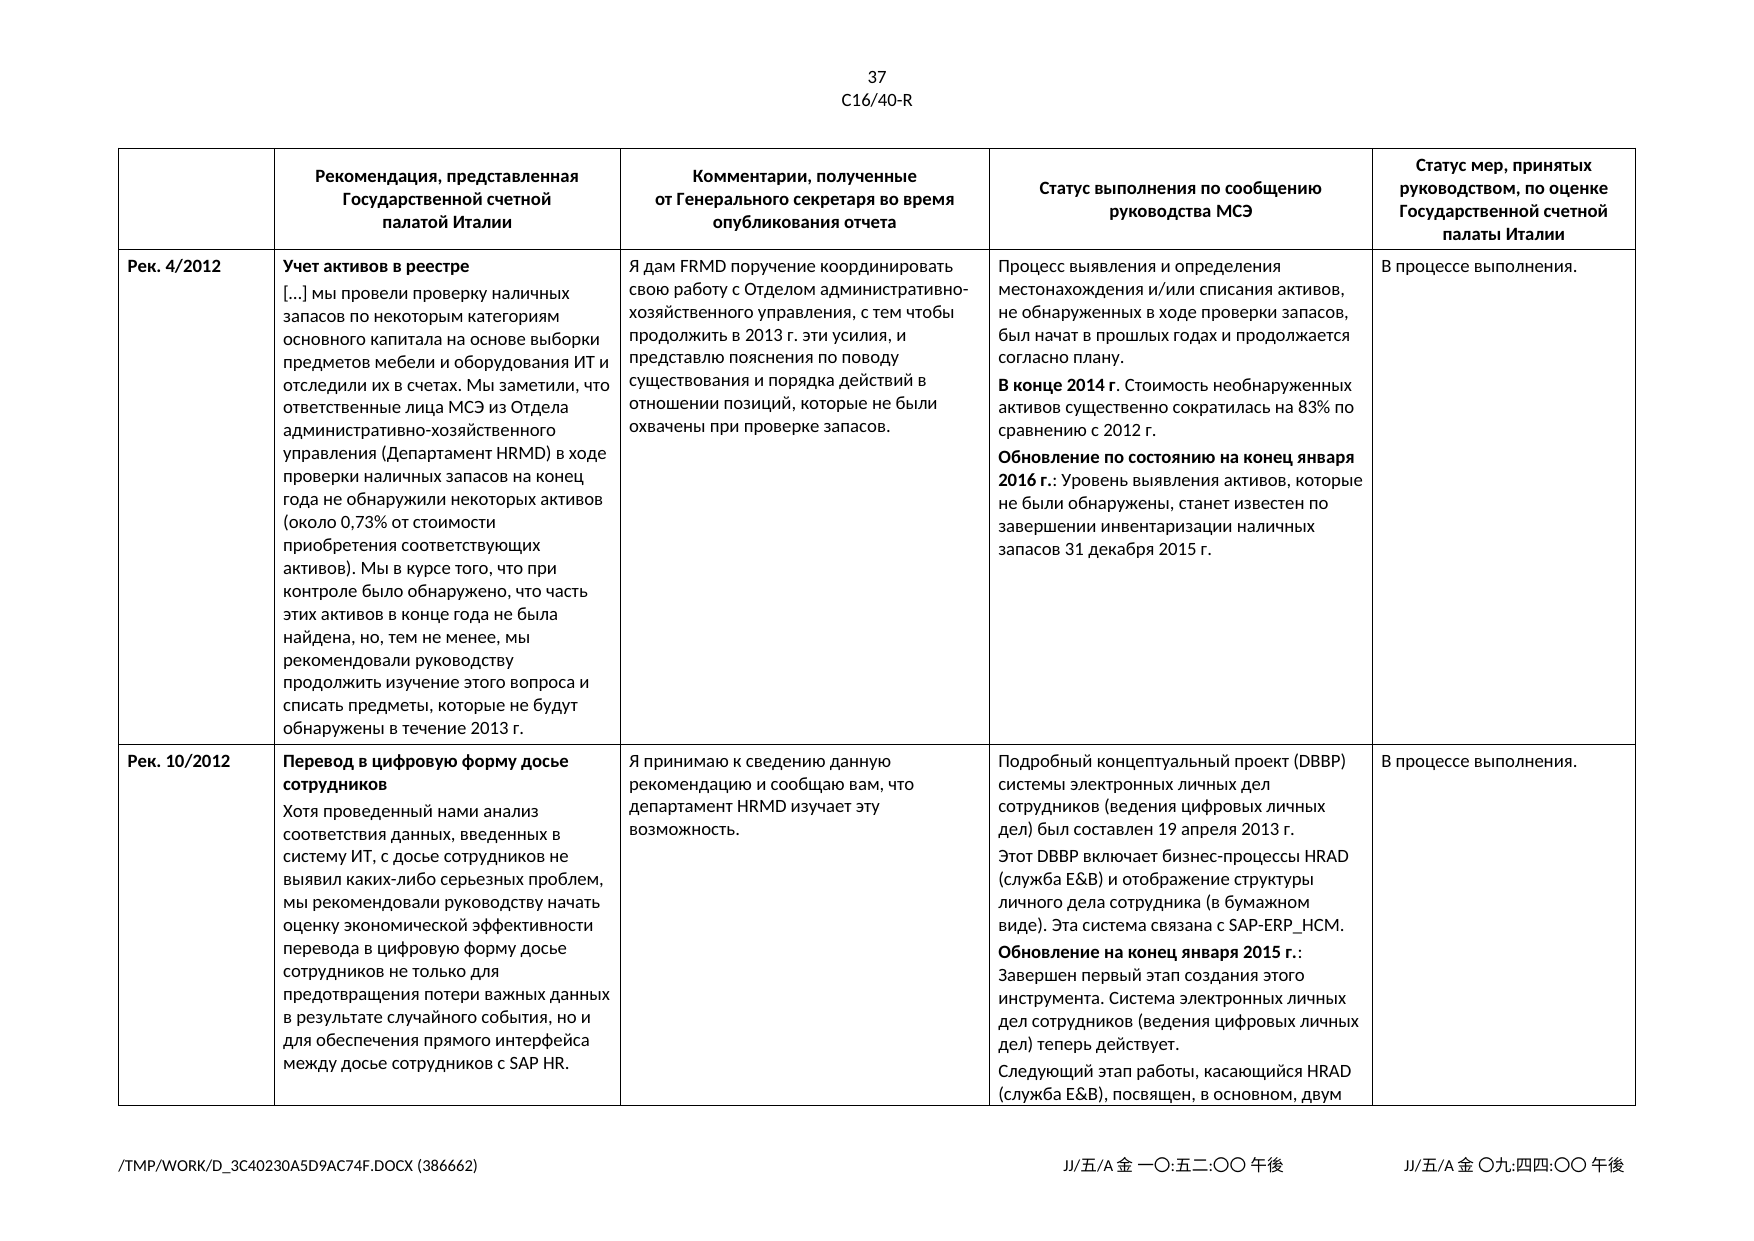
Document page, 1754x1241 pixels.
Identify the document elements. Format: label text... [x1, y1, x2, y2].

table_header [119, 149, 274, 249]
table_cell Рек. 10/2012 [119, 745, 274, 1105]
table_cell Рек. 4/2012 [119, 250, 274, 743]
table_cell Я принимаю к сведению данную рекомендацию и сообщаю вам, что департамент HRMD изучает эту возможность. [621, 745, 989, 1105]
table_cell Я дам FRMD поручение координировать свою работу с Отделом административно-хозяйственного управления, с тем чтобы продолжить в 2013 г. эти усилия, и представлю пояснения по поводу существования и порядка действий в отношении позиций, которые не были охвачены при проверке запасов. [621, 250, 989, 743]
table_cell Учет активов в реестре […] мы провели проверку наличных запасов по некоторым категориям основного капитала на основе выборки предметов мебели и оборудования ИТ и отследили их в счетах. Мы заметили, что ответственные лица МСЭ из Отдела административно-хозяйственного управления (Департамент HRMD) в ходе проверки наличных запасов на конец года не обнаружили некоторых активов (около 0,73% от стоимости приобретения соответствующих активов). Мы в курсе того, что при контроле было обнаружено, что часть этих активов в конце года не была найдена, но, тем не менее, мы рекомендовали руководству продолжить изучение этого вопроса и списать предметы, которые не будут обнаружены в течение 2013 г. [275, 250, 620, 743]
table_header Рекомендация, представленная Государственной счетной палатой Италии [275, 149, 620, 249]
table_header Статус мер, принятых руководством, по оценке Государственной счетной палаты Италии [1373, 149, 1635, 249]
table_cell В процессе выполнения. [1373, 250, 1635, 743]
table_header Комментарии, полученные от Генерального секретаря во время опубликования отчета [621, 149, 989, 249]
table_cell Процесс выявления и определения местонахождения и/или списания активов, не обнаруженных в ходе проверки запасов, был начат в прошлых годах и продолжается согласно плану. В конце 2014 г. Стоимость необнаруженных активов существенно сократилась на 83% по сравнению с 2012 г. Обновление по состоянию на конец января 2016 г.: Уровень выявления активов, которые не были обнаружены, станет известен по завершении инвентаризации наличных запасов 31 декабря 2015 г. [990, 250, 1372, 743]
table_header Статус выполнения по сообщению руководства МСЭ [990, 149, 1372, 249]
table_cell В процессе выполнения. [1373, 745, 1635, 1105]
